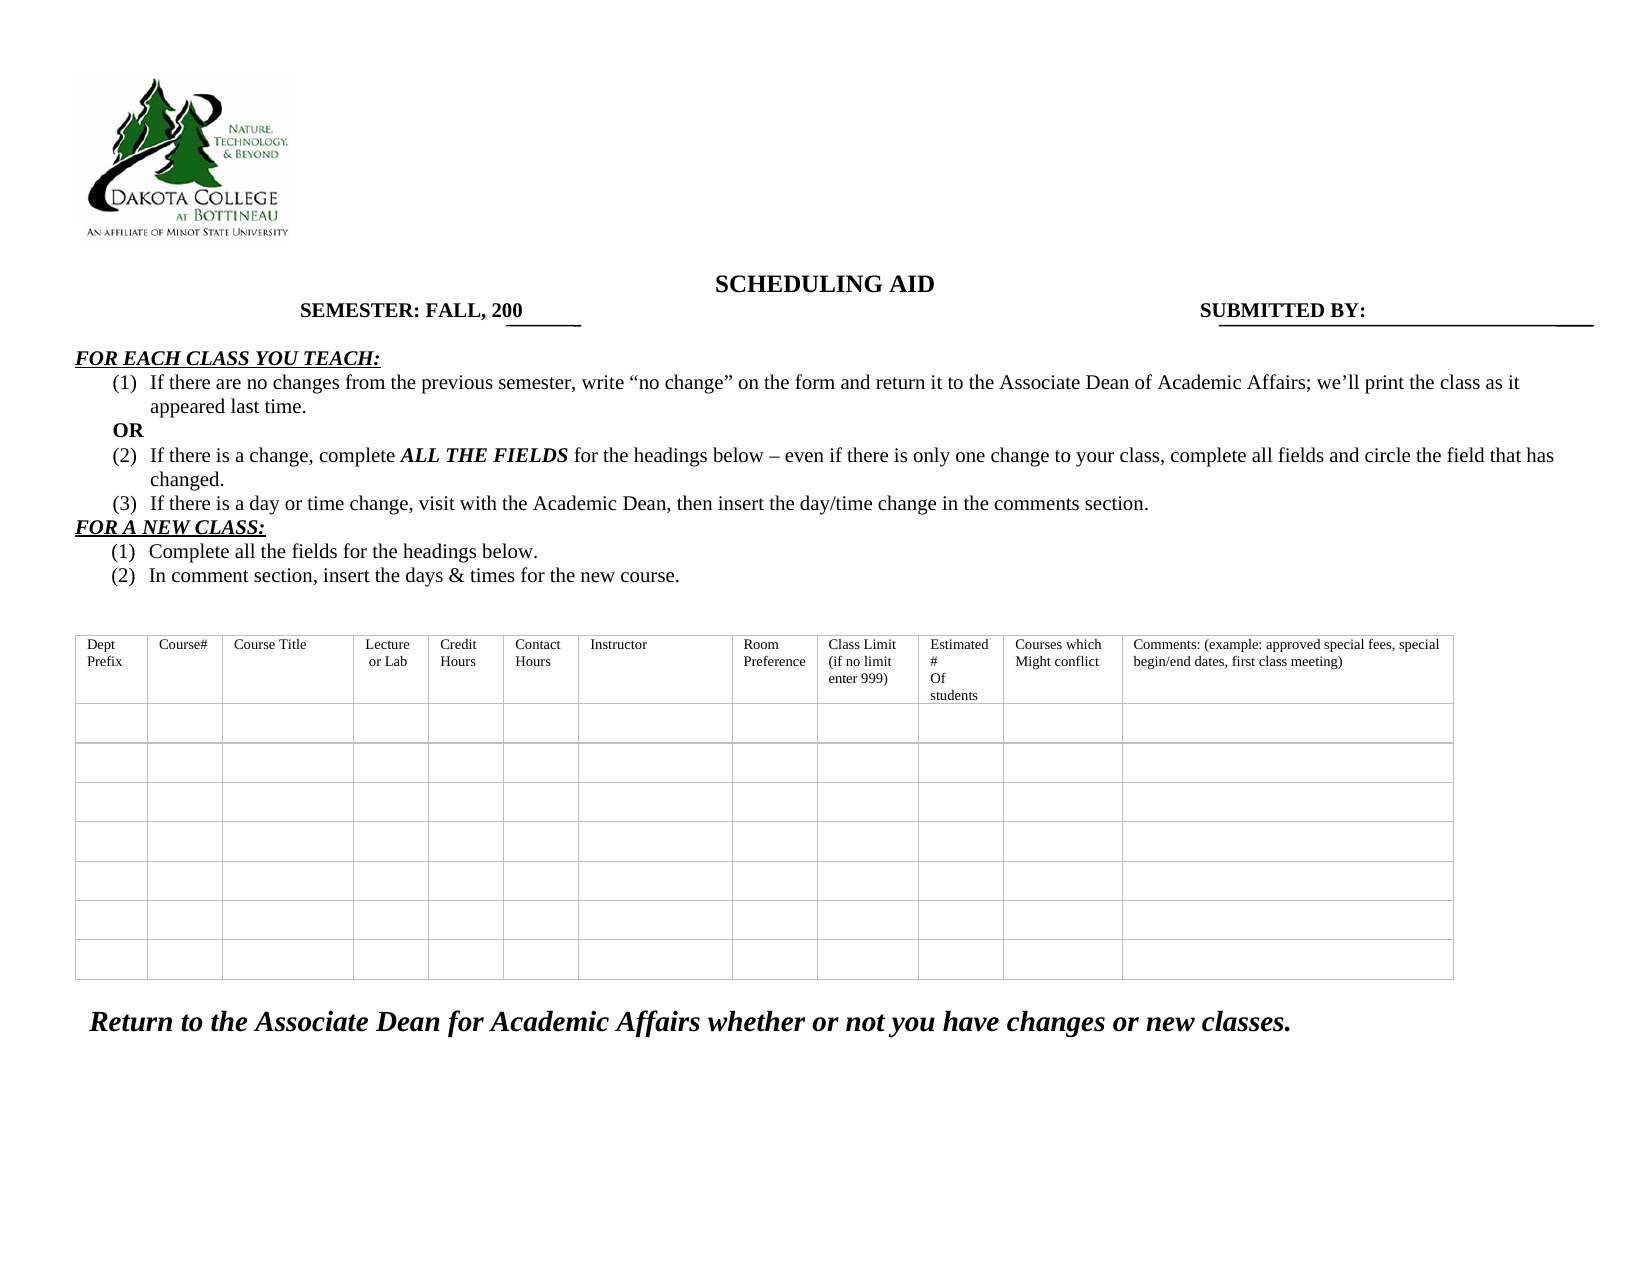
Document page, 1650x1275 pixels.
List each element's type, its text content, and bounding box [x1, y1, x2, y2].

table_header Courses which Might conflict [1004, 636, 1122, 703]
text FOR A NEW CLASS: [75, 515, 1575, 539]
table_cell [733, 822, 817, 861]
table_cell [919, 940, 1003, 979]
table_cell [919, 783, 1003, 821]
table_cell [1004, 744, 1122, 782]
table_cell [1004, 783, 1122, 821]
table_cell [429, 704, 503, 742]
text SEMESTER: FALL, 200 SUBMITTED BY: [75, 298, 1575, 346]
table_cell [429, 862, 503, 900]
table_header Lecture or Lab [354, 636, 428, 703]
table_cell [818, 901, 918, 939]
table_cell [223, 744, 353, 782]
table_cell [919, 704, 1003, 742]
table_cell [148, 901, 222, 939]
table_cell [148, 704, 222, 742]
table_cell [818, 704, 918, 742]
table_cell [148, 783, 222, 821]
table_cell [76, 901, 147, 939]
table_header Course# [148, 636, 222, 703]
table_cell [818, 822, 918, 861]
table_cell [504, 862, 578, 900]
table_cell [919, 862, 1003, 900]
table_header Course Title [223, 636, 353, 703]
table_cell [579, 940, 732, 979]
table_cell [504, 744, 578, 782]
table_header Estimated # Of students [919, 636, 1003, 703]
list If there is a change, complete ALL THE FIELDS for the headings below – even if there is only one change to your class, complete all fields and circle the field that has changed. [112, 442, 1575, 491]
table_header Contact Hours [504, 636, 578, 703]
list If there are no changes from the previous semester, write “no change” on the form and return it to the Associate Dean of Academic Affairs; we’ll print the class as it appeared last time. [112, 370, 1575, 418]
table_cell [76, 862, 147, 900]
table_cell [579, 744, 732, 782]
table_cell [76, 704, 147, 742]
table_header Room Preference [733, 636, 817, 703]
table_cell [354, 822, 428, 861]
table_cell [354, 744, 428, 782]
table_cell [223, 822, 353, 861]
table_cell [354, 901, 428, 939]
table_cell [223, 862, 353, 900]
table_cell [1004, 901, 1122, 939]
table_header Dept Prefix [76, 636, 147, 703]
table_cell [354, 783, 428, 821]
table_cell [429, 901, 503, 939]
table_cell [429, 744, 503, 782]
table_cell [1123, 822, 1453, 861]
text FOR EACH CLASS YOU TEACH: [75, 346, 1575, 370]
table_cell [429, 822, 503, 861]
table_cell [504, 901, 578, 939]
table_header Class Limit (if no limit enter 999) [818, 636, 918, 703]
table_cell [76, 744, 147, 782]
table_cell [733, 704, 817, 742]
table_header Instructor [579, 636, 732, 703]
table_cell [1004, 940, 1122, 979]
table_cell [1004, 822, 1122, 861]
table_cell [148, 744, 222, 782]
table_cell [504, 822, 578, 861]
table_cell [733, 744, 817, 782]
table_cell [223, 783, 353, 821]
table_cell [504, 940, 578, 979]
table_cell [919, 901, 1003, 939]
picture [75, 75, 291, 241]
table_cell [504, 704, 578, 742]
table_cell [818, 940, 918, 979]
table_cell [148, 862, 222, 900]
table_cell [429, 940, 503, 979]
table_cell [1123, 704, 1453, 742]
table_cell [354, 862, 428, 900]
list If there is a day or time change, visit with the Academic Dean, then insert the day/time change in the comments section. [112, 491, 1575, 515]
table_cell [76, 783, 147, 821]
table_cell [223, 940, 353, 979]
table_cell [76, 822, 147, 861]
title SCHEDULING AID [75, 269, 1575, 298]
list In comment section, insert the days & times for the new course. [111, 563, 1575, 587]
table_cell [818, 783, 918, 821]
table_cell [504, 783, 578, 821]
table_cell [579, 862, 732, 900]
table_cell [148, 822, 222, 861]
table_cell [223, 901, 353, 939]
list Complete all the fields for the headings below. [111, 539, 1575, 563]
table_cell [579, 822, 732, 861]
table_cell [1123, 940, 1453, 979]
table_cell [223, 704, 353, 742]
table_cell [1123, 862, 1453, 900]
table_cell [1004, 862, 1122, 900]
table_cell [733, 783, 817, 821]
table_cell [579, 783, 732, 821]
table_cell [429, 783, 503, 821]
table_cell [1123, 901, 1453, 939]
table_cell [919, 744, 1003, 782]
table_cell [1123, 783, 1453, 821]
table_cell [1004, 704, 1122, 742]
table_cell [818, 862, 918, 900]
table_cell [354, 940, 428, 979]
table_cell [818, 744, 918, 782]
subtitle OR [112, 418, 1575, 442]
text Return to the Associate Dean for Academic Affairs whether or not you have changes or new classes. [89, 1004, 1575, 1037]
table_cell [919, 822, 1003, 861]
table_header Comments: (example: approved special fees, special begin/end dates, first class meeting) [1123, 636, 1453, 703]
table_cell [733, 901, 817, 939]
table_cell [733, 862, 817, 900]
table_cell [733, 940, 817, 979]
table_cell [1123, 744, 1453, 782]
table_cell [148, 940, 222, 979]
table_cell [579, 901, 732, 939]
table_cell [354, 704, 428, 742]
table_cell [579, 704, 732, 742]
table_cell [76, 940, 147, 979]
table_header Credit Hours [429, 636, 503, 703]
